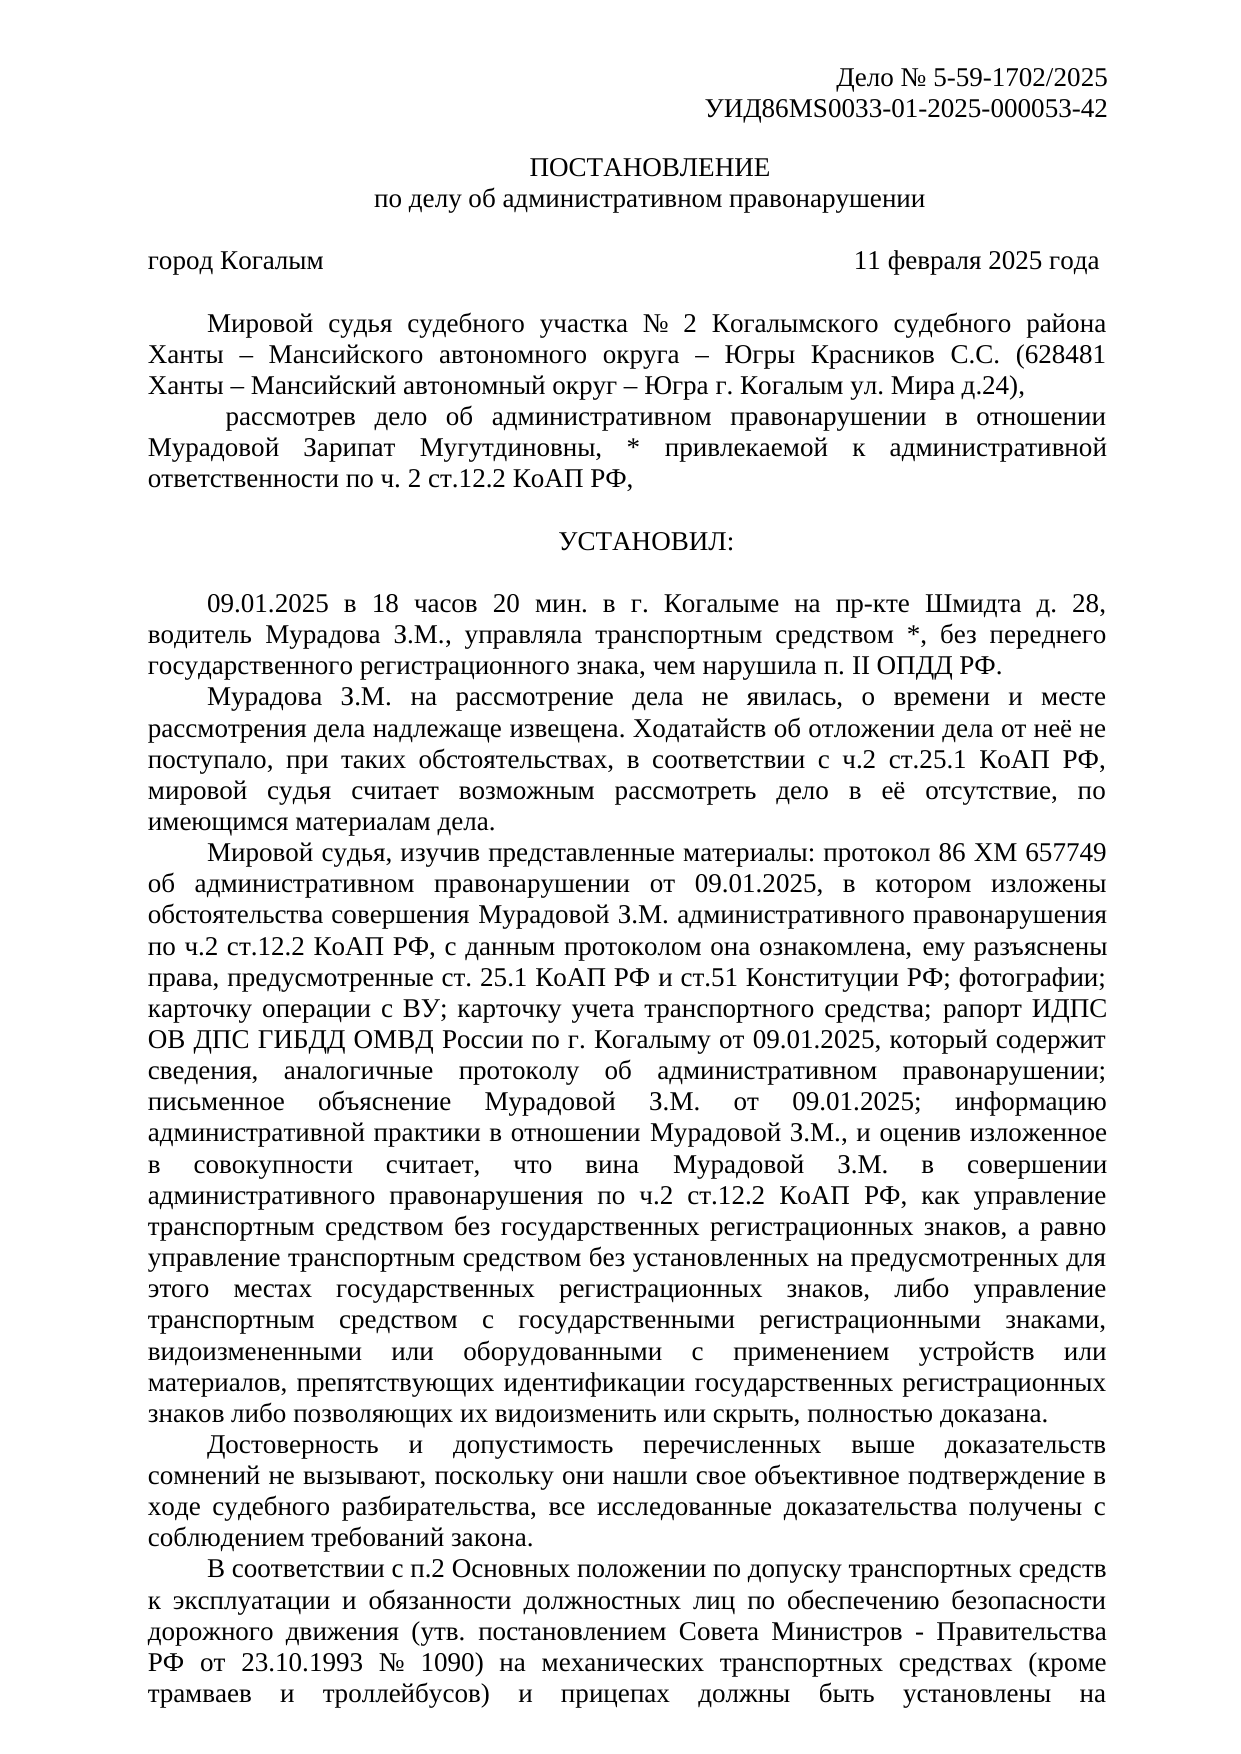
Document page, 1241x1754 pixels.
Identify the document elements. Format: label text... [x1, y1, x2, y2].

text рассмотрев дело об административном правонарушении в отношении Мурадовой Зарипат Мугутдиновны, * привлекаемой к административной ответственности по ч. 2 ст.12.2 КоАП РФ, [148, 400, 1107, 494]
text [148, 1553, 1107, 1708]
text УСТАНОВИЛ: [148, 525, 1107, 556]
text по делу об административном правонарушении [148, 182, 1107, 213]
text Мировой судья, изучив представленные материалы: протокол 86 ХМ 657749 об административном правонарушении от 09.01.2025, в котором изложены обстоятельства совершения Мурадовой З.М. административного правонарушения по ч.2 ст.12.2 КоАП РФ, с данным протоколом она ознакомлена, ему разъяснены права, предусмотренные ст. 25.1 КоАП РФ и ст.51 Конституции РФ; фотографии; карточку операции с ВУ; карточку учета транспортного средства; рапорт ИДПС ОВ ДПС ГИБДД ОМВД России по г. Когалыму от 09.01.2025, который содержит сведения, аналогичные протоколу об административном правонарушении; письменное объяснение Мурадовой З.М. от 09.01.2025; информацию административной практики в отношении Мурадовой З.М., и оценив изложенное в совокупности считает, что вина Мурадовой З.М. в совершении административного правонарушения по ч.2 ст.12.2 КоАП РФ, как управление транспортным средством без государственных регистрационных знаков, а равно управление транспортным средством без установленных на предусмотренных для этого местах государственных регистрационных знаков, либо управление транспортным средством с государственными регистрационными знаками, видоизмененными или оборудованными с применением устройств или материалов, препятствующих идентификации государственных регистрационных знаков либо позволяющих их видоизменить или скрыть, полностью доказана. [148, 836, 1107, 1428]
text Мурадова З.М. на рассмотрение дела не явилась, о времени и месте рассмотрения дела надлежаще извещена. Ходатайств об отложении дела от неё не поступало, при таких обстоятельствах, в соответствии с ч.2 ст.25.1 КоАП РФ, мировой судья считает возможным рассмотреть дело в её отсутствие, по имеющимся материалам дела. [148, 681, 1107, 836]
text 09.01.2025 в 18 часов 20 мин. в г. Когалыме на пр-кте Шмидта д. 28, водитель Мурадова З.М., управляла транспортным средством *, без переднего государственного регистрационного знака, чем нарушила п. II ОПДД РФ. [148, 587, 1107, 681]
text Мировой судья судебного участка № 2 Когалымского судебного района Ханты – Мансийского автономного округа – Югры Красников С.С. (628481 Ханты – Мансийский автономный округ – Югра г. Когалым ул. Мира д.24), [148, 307, 1107, 400]
subtitle ПОСТАНОВЛЕНИЕ [148, 151, 1107, 182]
text город Когалым 11 февраля 2025 года [148, 244, 1107, 307]
text Достоверность и допустимость перечисленных выше доказательств сомнений не вызывают, поскольку они нашли свое объективное подтверждение в ходе судебного разбирательства, все исследованные доказательства получены с соблюдением требований закона. [148, 1428, 1107, 1553]
